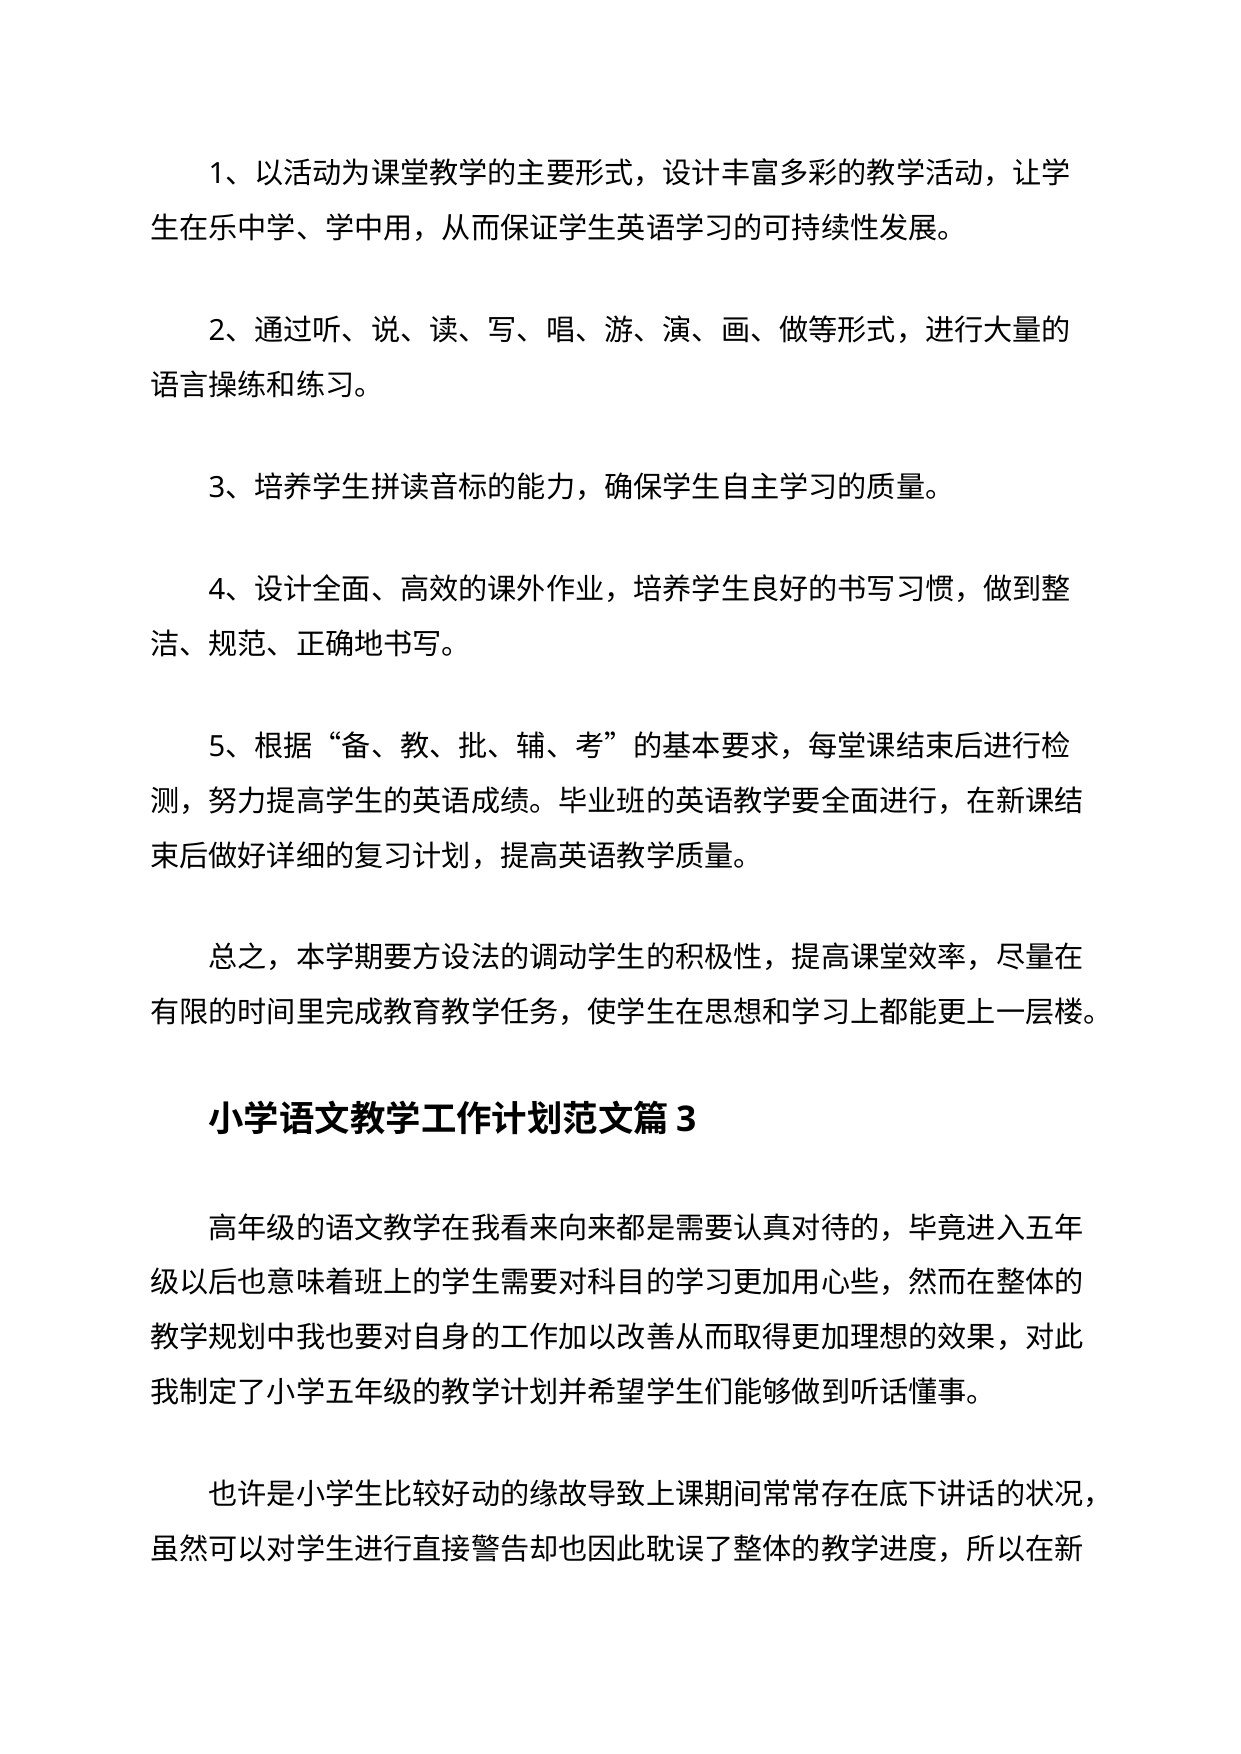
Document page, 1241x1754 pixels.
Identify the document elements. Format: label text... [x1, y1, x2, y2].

text 5、根据“备、教、批、辅、考”的基本要求，每堂课结束后进行检测，努力提高学生的英语成绩。毕业班的英语教学要全面进行，在新课结束后做好详细的复习计划，提高英语教学质量。 [150, 722, 1090, 874]
text 4、设计全面、高效的课外作业，培养学生良好的书写习惯，做到整洁、规范、正确地书写。 [150, 566, 1090, 663]
text 高年级的语文教学在我看来向来都是需要认真对待的，毕竟进入五年级以后也意味着班上的学生需要对科目的学习更加用心些，然而在整体的教学规划中我也要对自身的工作加以改善从而取得更加理想的效果，对此我制定了小学五年级的教学计划并希望学生们能够做到听话懂事。 [150, 1204, 1090, 1411]
text 总之，本学期要方设法的调动学生的积极性，提高课堂效率，尽量在有限的时间里完成教育教学任务，使学生在思想和学习上都能更上一层楼。 [150, 934, 1090, 1031]
text 1、以活动为课堂教学的主要形式，设计丰富多彩的教学活动，让学生在乐中学、学中用，从而保证学生英语学习的可持续性发展。 [150, 150, 1090, 247]
text 2、通过听、说、读、写、唱、游、演、画、做等形式，进行大量的语言操练和练习。 [150, 307, 1090, 404]
text 小学语文教学工作计划范文篇3 [150, 1091, 1090, 1142]
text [150, 1471, 1090, 1568]
text 3、培养学生拼读音标的能力，确保学生自主学习的质量。 [150, 463, 1090, 506]
